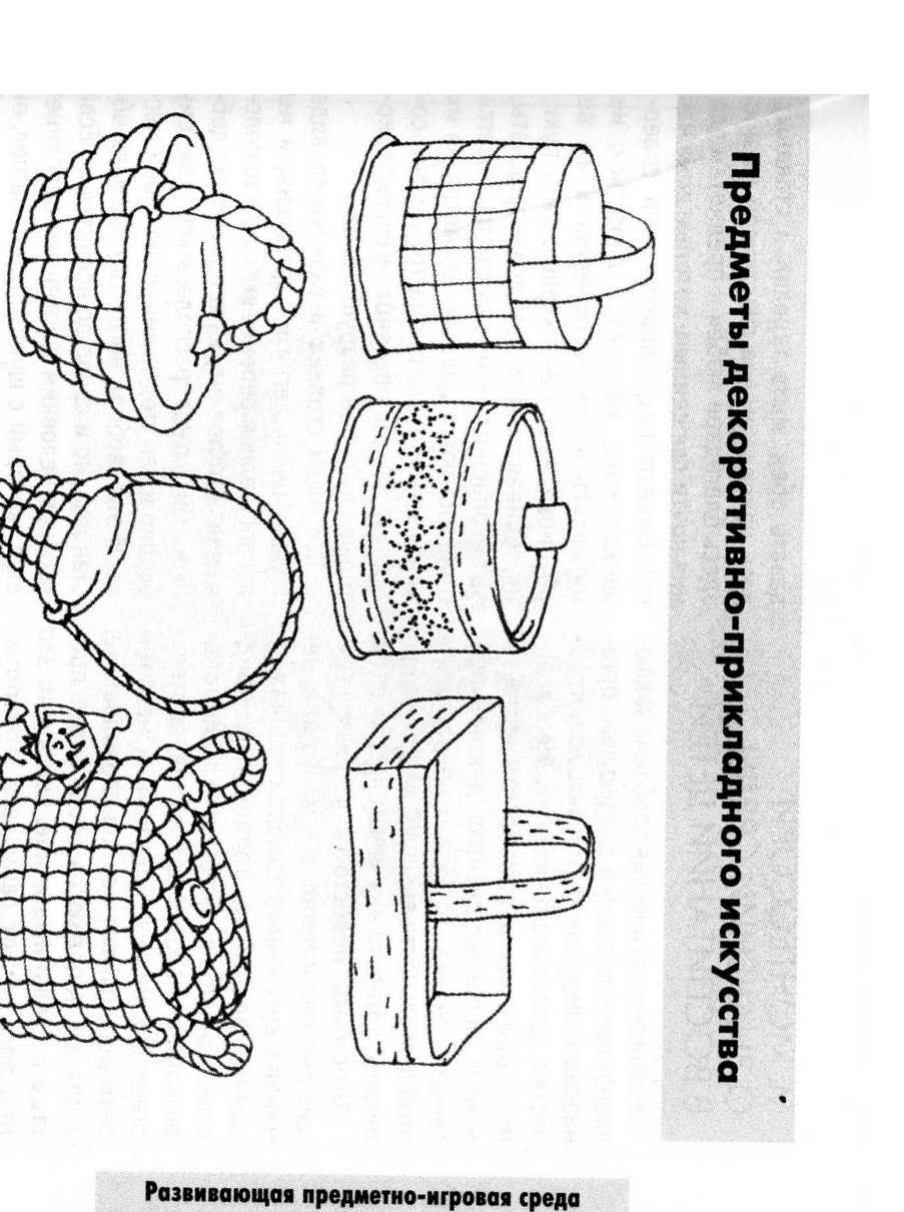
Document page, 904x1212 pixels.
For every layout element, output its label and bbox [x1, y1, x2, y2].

picture [0, 94, 869, 1212]
